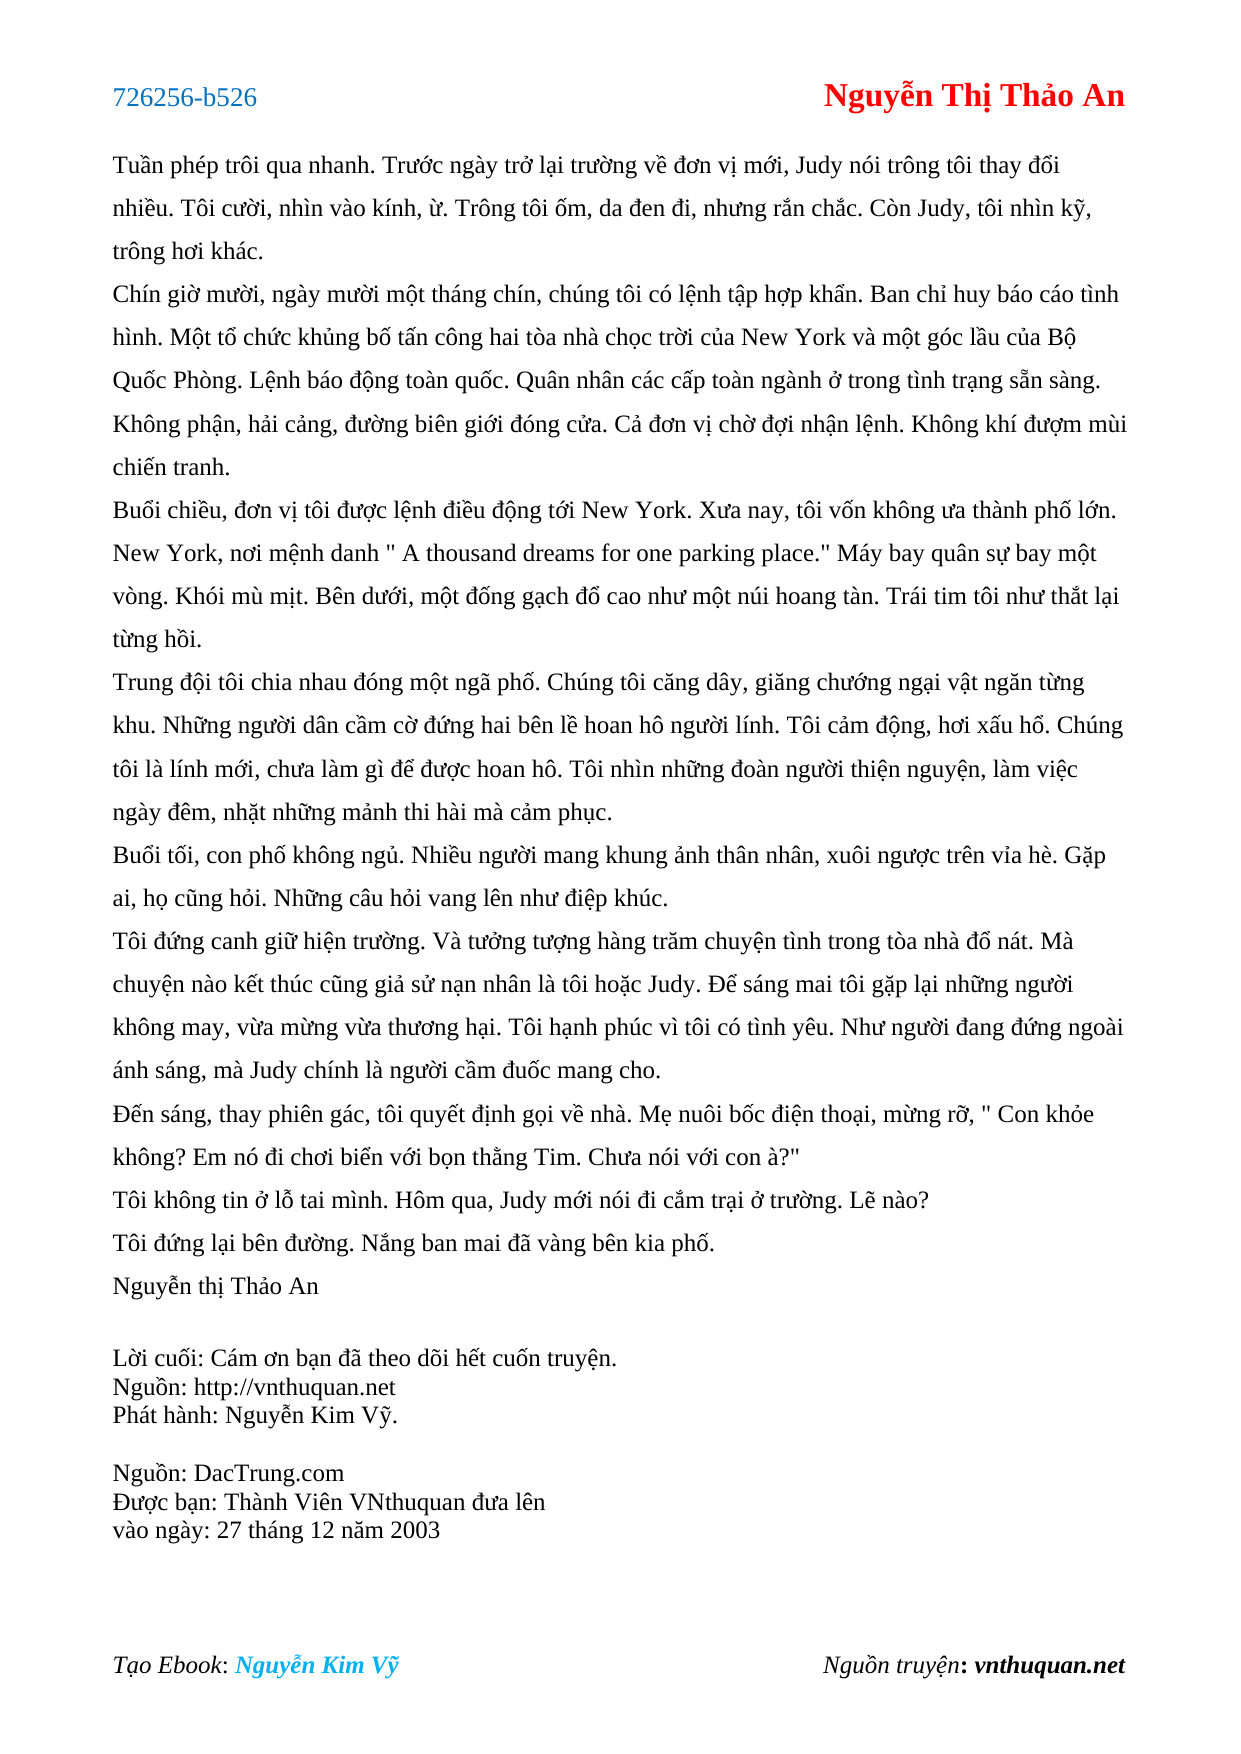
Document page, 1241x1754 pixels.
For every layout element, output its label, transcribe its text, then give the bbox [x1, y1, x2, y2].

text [112, 150, 1128, 1300]
text Lời cuối: Cám ơn bạn đã theo dõi hết cuốn truyện. Nguồn: http://vnthuquan.net Phát hành: Nguyễn Kim Vỹ. Nguồn: DacTrung.com Được bạn: Thành Viên VNthuquan đưa lên vào ngày: 27 tháng 12 năm 2003 [112, 1314, 1128, 1544]
